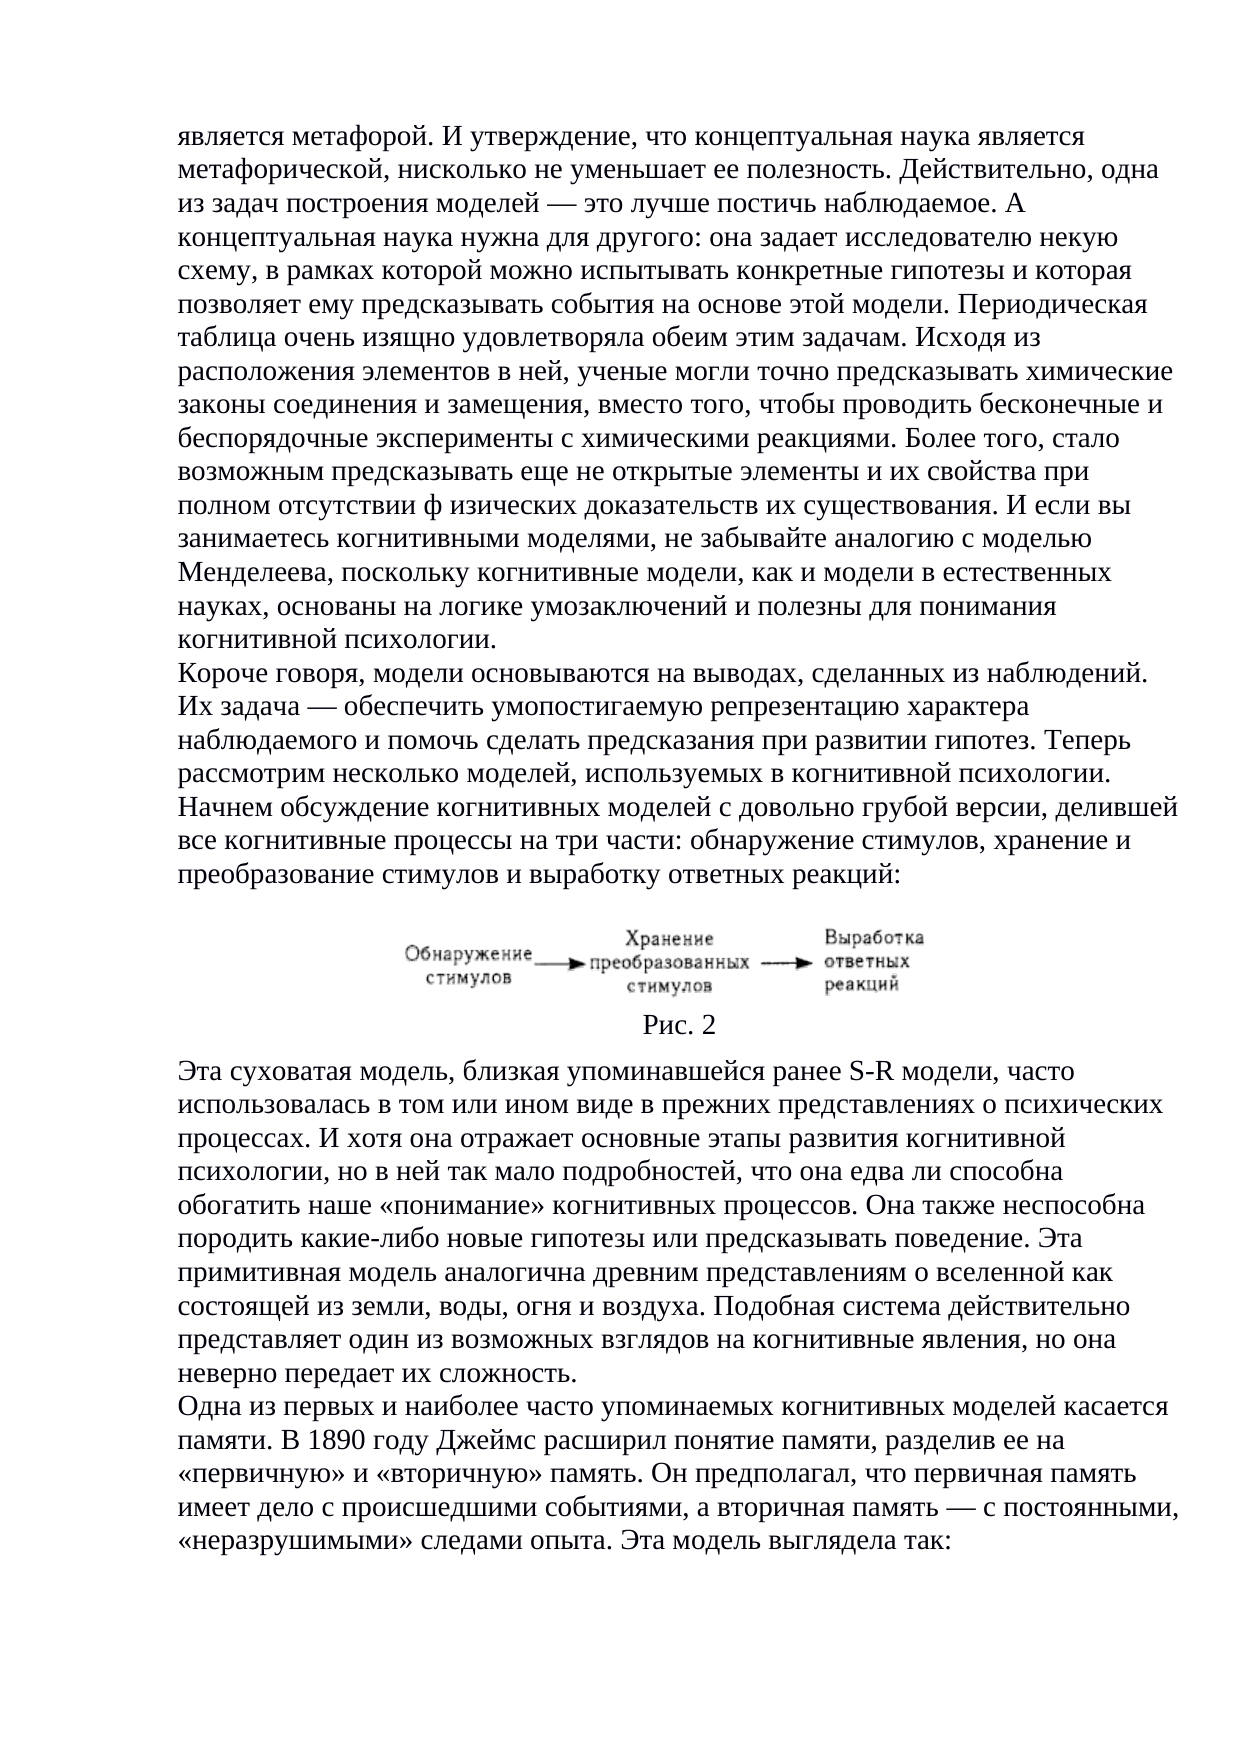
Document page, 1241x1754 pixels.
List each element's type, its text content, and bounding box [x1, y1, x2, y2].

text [177, 118, 1181, 889]
picture [377, 902, 974, 1007]
text Эта суховатая модель, близкая упоминавшейся ранее S-R модели, часто использовалась в том или ином виде в прежних представлениях о психических процессах. И хотя она отражает основные этапы развития когнитивной психологии, но в ней так мало подробностей, что она едва ли способна обогатить наше «понимание» когнитивных процессов. Она также неспособна породить какие-либо новые гипотезы или предсказывать поведение. Эта примитивная модель аналогична древним представлениям о вселенной как состоящей из земли, воды, огня и воздуха. Подобная система действительно представляет один из возможных взглядов на когнитивные явления, но она неверно передает их сложность. Одна из первых и наиболее часто упоминаемых когнитивных моделей касается памяти. В 1890 году Джеймс расширил понятие памяти, разделив ее на «первичную» и «вторичную» память. Он предполагал, что первичная память имеет дело с происшедшими событиями, а вторичная память — с постоянными, «неразрушимыми» следами опыта. Эта модель выглядела так: [177, 1053, 1181, 1556]
